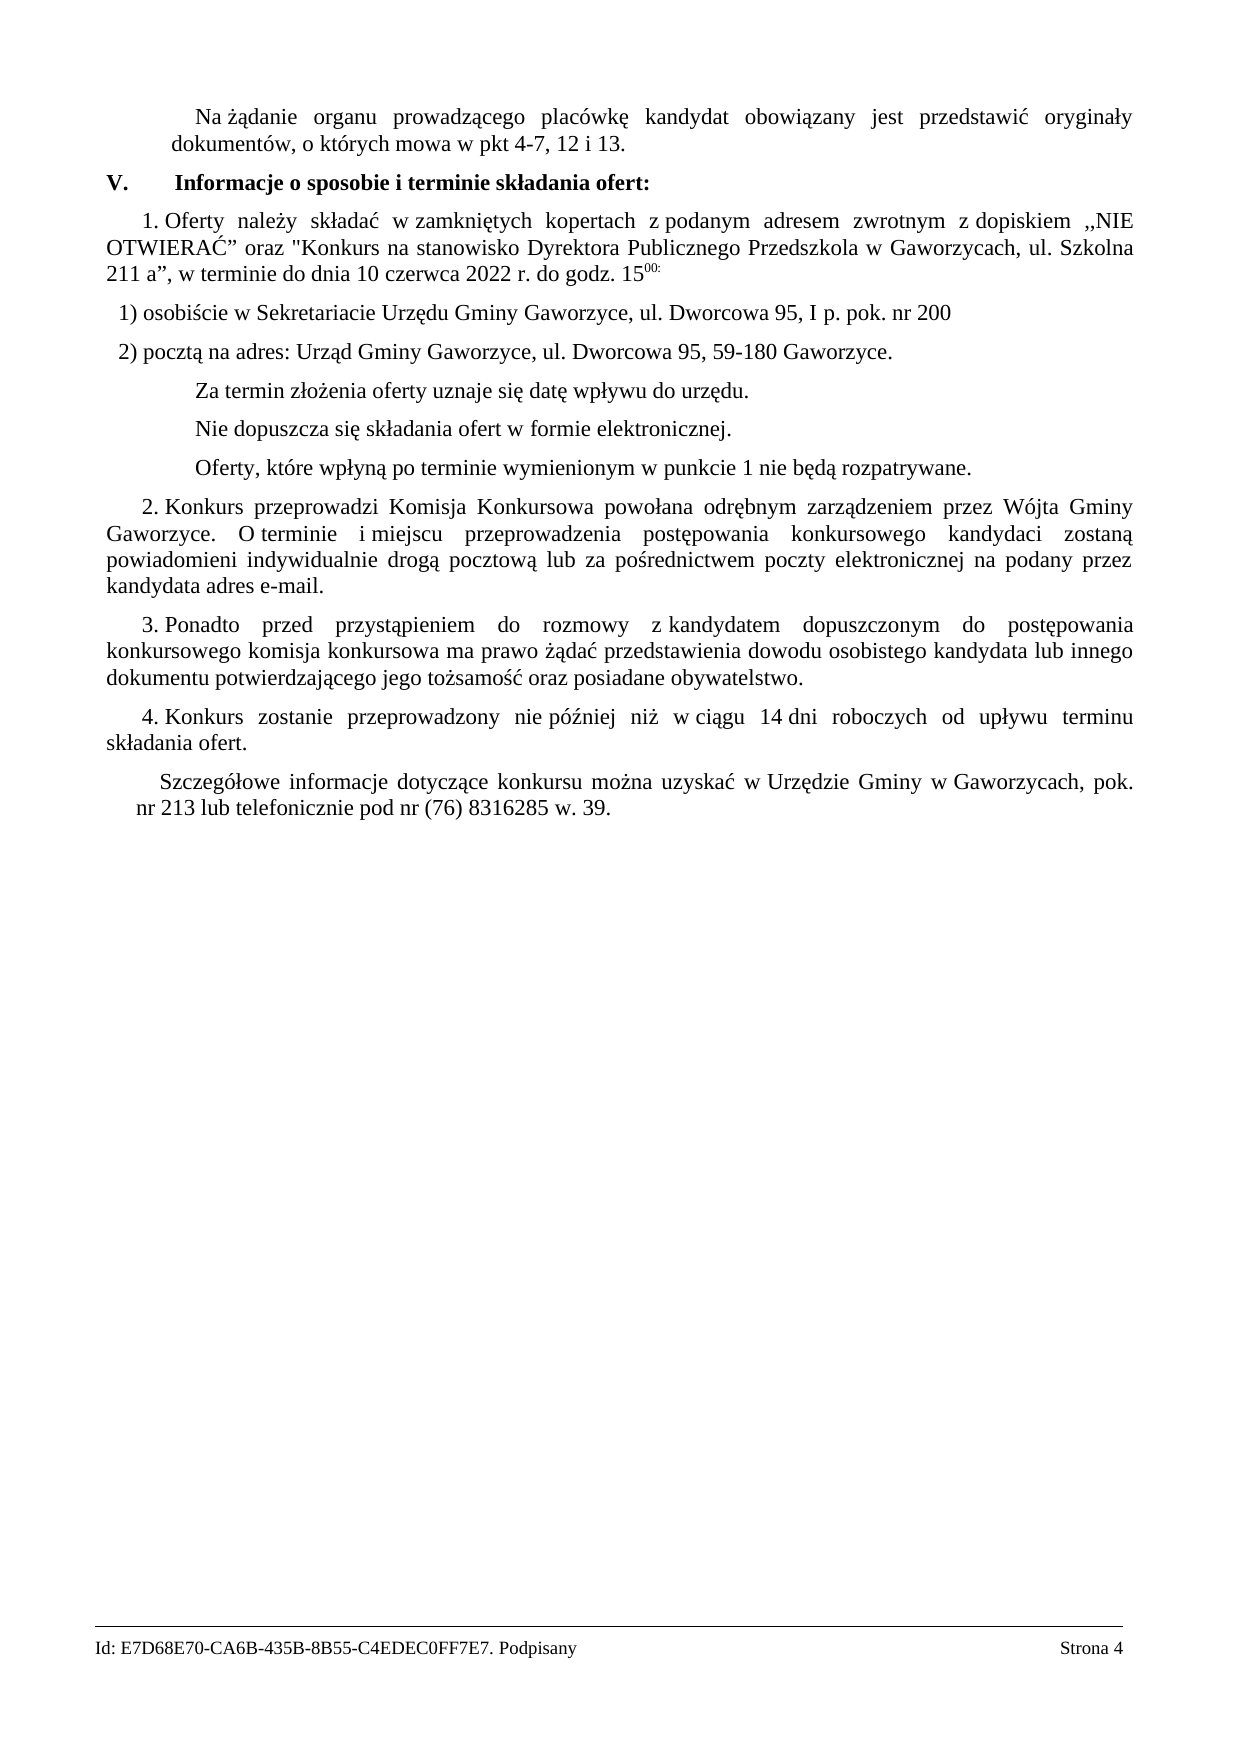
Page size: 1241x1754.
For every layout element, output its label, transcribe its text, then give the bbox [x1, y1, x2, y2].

text 4. Konkurs zostanie przeprowadzony nie później niż w ciągu 14 dni roboczych od upływu terminu składania ofert. [106, 703, 1134, 755]
text 3. Ponadto przed przystąpieniem do rozmowy z kandydatem dopuszczonym do postępowania konkursowego komisja konkursowa ma prawo żądać przedstawienia dowodu osobistego kandydata lub innego dokumentu potwierdzającego jego tożsamość oraz posiadane obywatelstwo. [106, 611, 1134, 690]
text Na żądanie organu prowadzącego placówkę kandydat obowiązany jest przedstawić oryginały dokumentów, o których mowa w pkt 4-7, 12 i 13. [171, 103, 1134, 156]
text 1. Oferty należy składać w zamkniętych kopertach z podanym adresem zwrotnym z dopiskiem ,,NIE OTWIERAĆ” oraz "Konkurs na stanowisko Dyrektora Publicznego Przedszkola w Gaworzycach, ul. Szkolna 211 a”, w terminie do dnia 10 czerwca 2022 r. do godz. 1500: [106, 207, 1134, 286]
text V. Informacje o sposobie i terminie składania ofert: [106, 168, 1134, 195]
text 2. Konkurs przeprowadzi Komisja Konkursowa powołana odrębnym zarządzeniem przez Wójta Gminy Gaworzyce. O terminie i miejscu przeprowadzenia postępowania konkursowego kandydaci zostaną powiadomieni indywidualnie drogą pocztową lub za pośrednictwem poczty elektronicznej na podany przez kandydata adres e-mail. [106, 493, 1134, 599]
text 1) osobiście w Sekretariacie Urzędu Gminy Gaworzyce, ul. Dworcowa 95, I p. pok. nr 200 [118, 299, 1134, 325]
text Nie dopuszcza się składania ofert w formie elektronicznej. [171, 416, 1134, 442]
text 2) pocztą na adres: Urząd Gminy Gaworzyce, ul. Dworcowa 95, 59-180 Gaworzyce. [118, 338, 1134, 364]
text Oferty, które wpłyną po terminie wymienionym w punkcie 1 nie będą rozpatrywane. [171, 454, 1134, 481]
text Szczegółowe informacje dotyczące konkursu można uzyskać w Urzędzie Gminy w Gaworzycach, pok. nr 213 lub telefonicznie pod nr (76) 8316285 w. 39. [136, 768, 1134, 821]
text Za termin złożenia oferty uznaje się datę wpływu do urzędu. [171, 377, 1134, 403]
